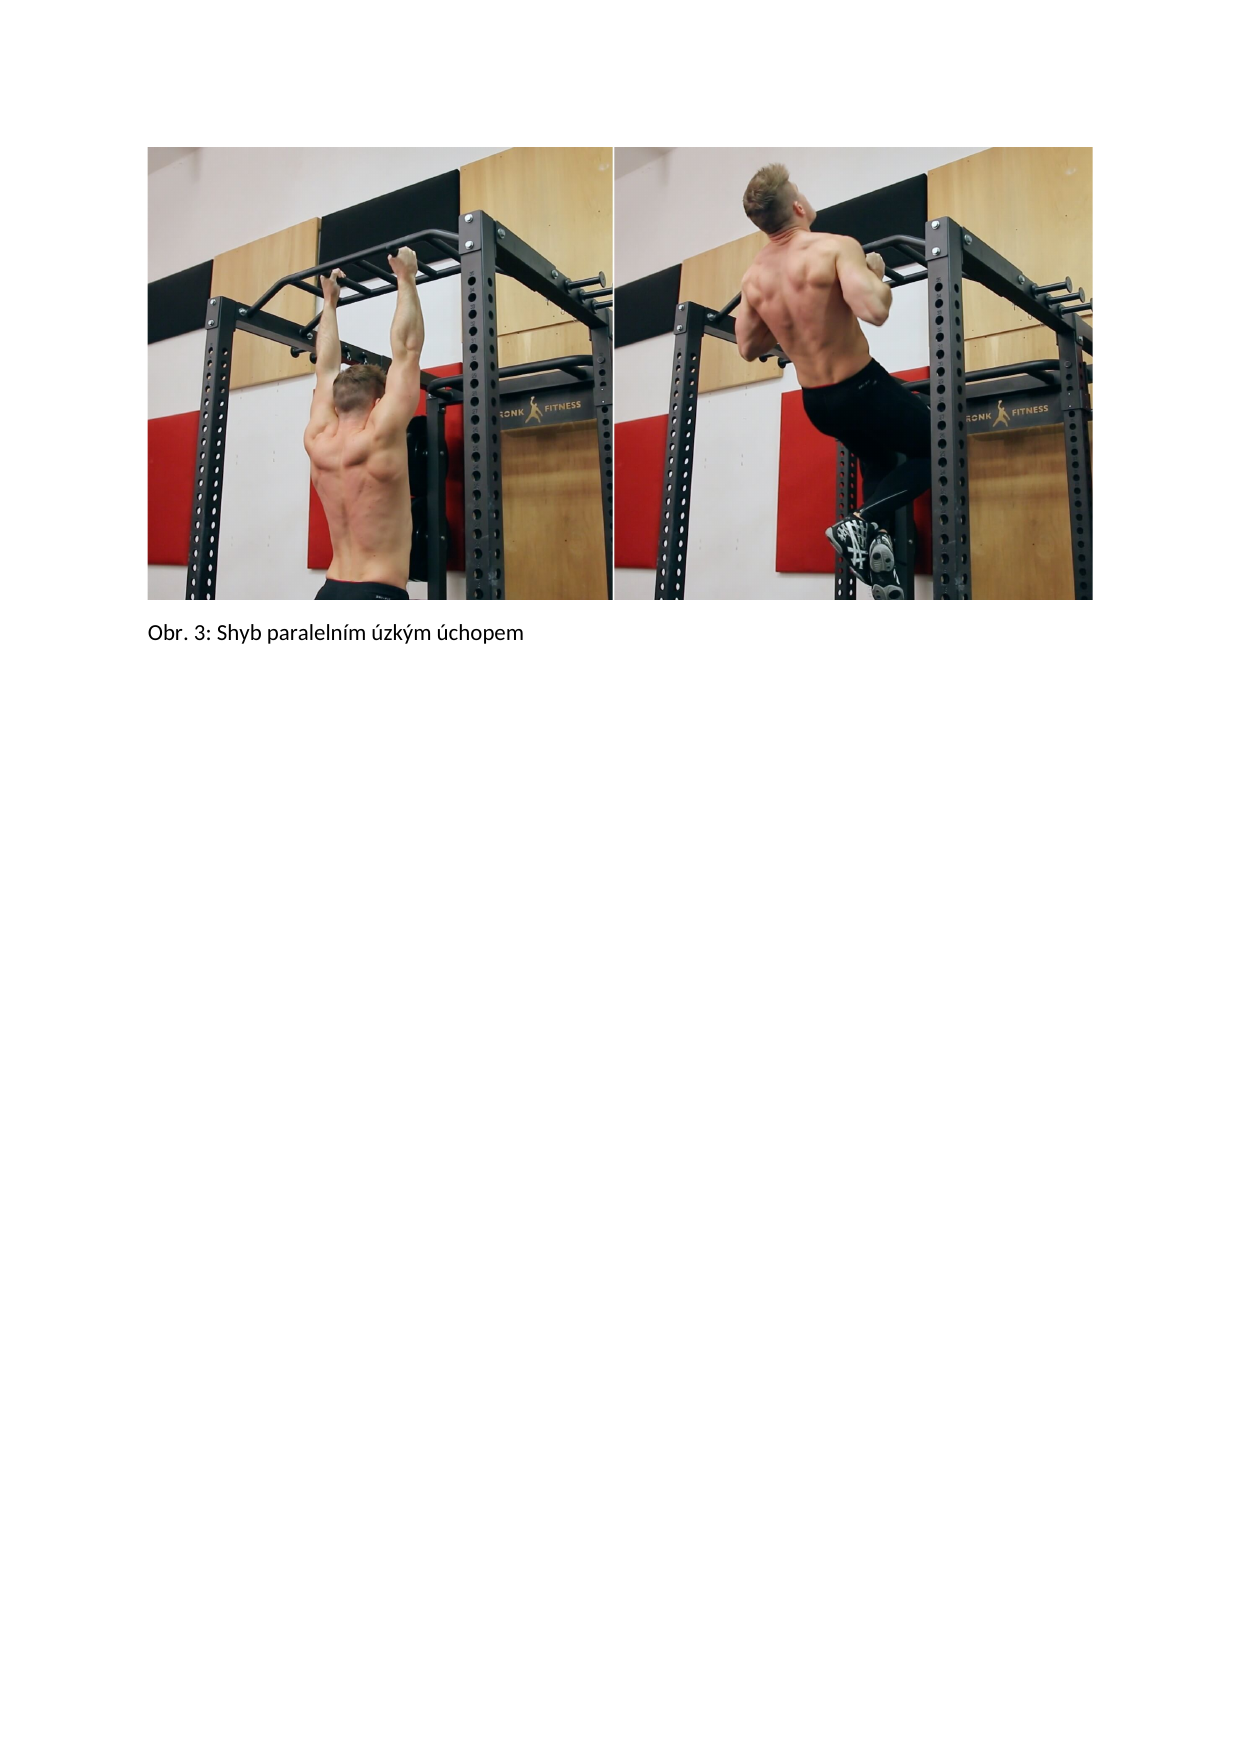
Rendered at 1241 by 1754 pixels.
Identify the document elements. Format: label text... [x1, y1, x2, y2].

picture [147, 147, 1093, 600]
text Obr. 3: Shyb paralelním úzkým úchopem [148, 618, 1093, 646]
